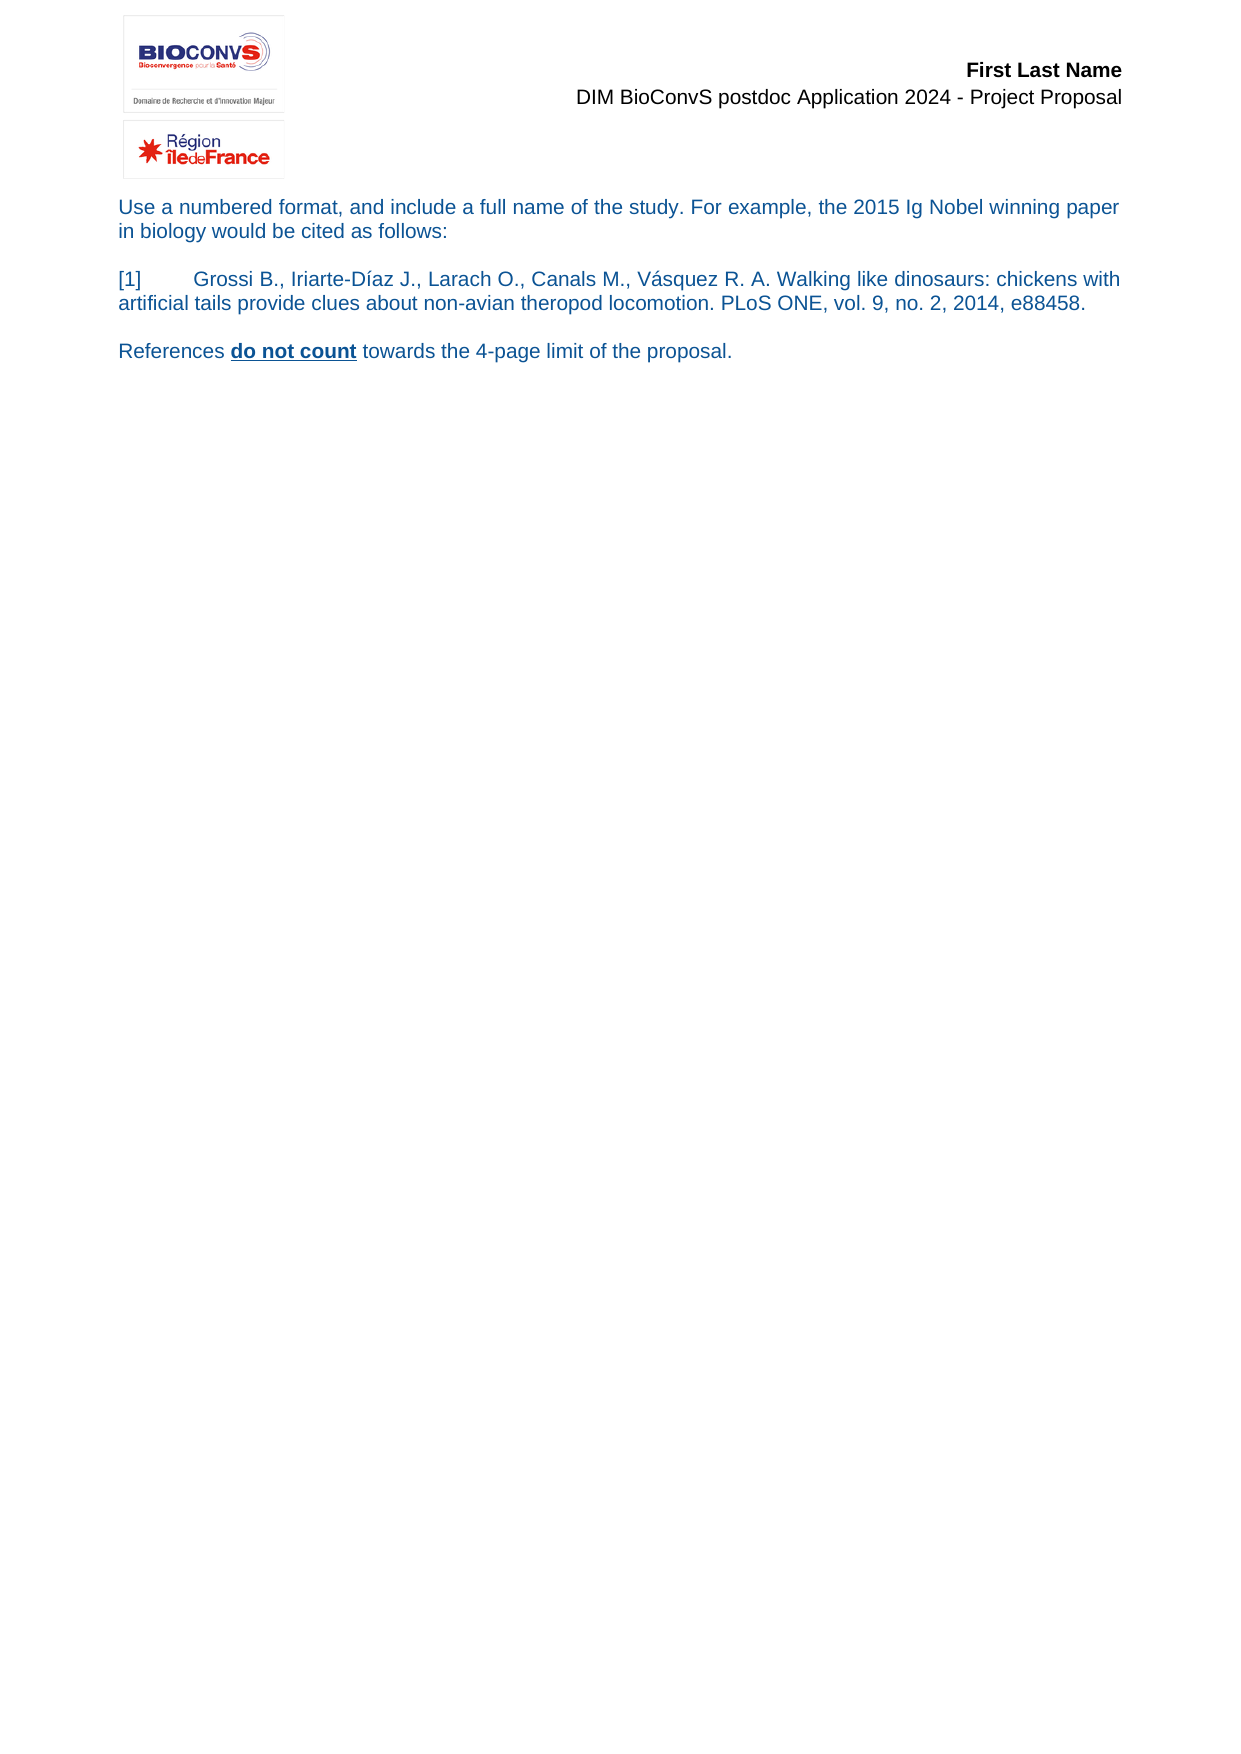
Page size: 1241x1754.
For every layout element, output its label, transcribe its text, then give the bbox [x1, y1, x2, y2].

text Use a numbered format, and include a full name of the study. For example, the 2015 Ig Nobel winning paper in biology would be cited as follows: [118, 195, 1122, 243]
picture [122, 14, 285, 179]
text [1] Grossi B., Iriarte-Díaz J., Larach O., Canals M., Vásquez R. A. Walking like dinosaurs: chickens with artificial tails provide clues about non-avian theropod locomotion. PLoS ONE, vol. 9, no. 2, 2014, e88458. [118, 267, 1122, 315]
text References do not count towards the 4-page limit of the proposal. [118, 339, 1122, 363]
